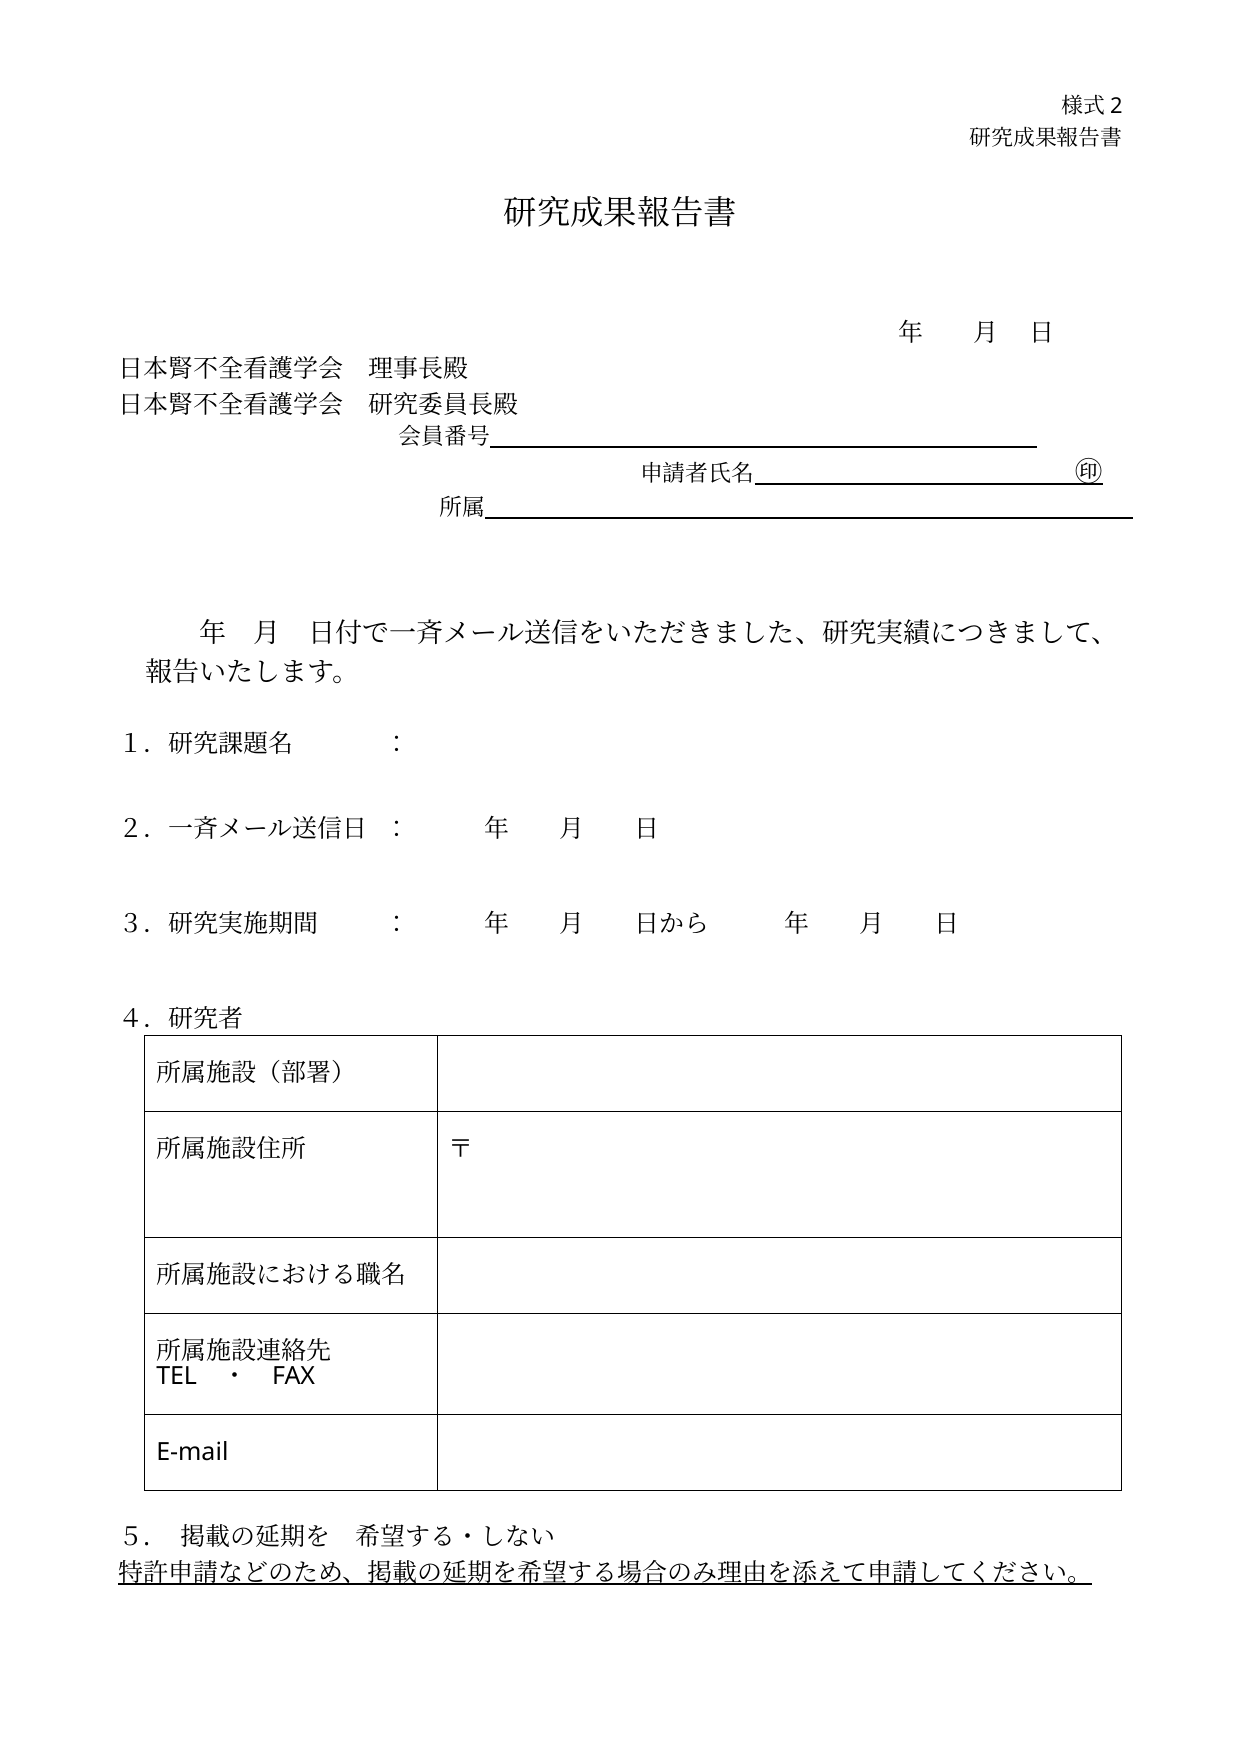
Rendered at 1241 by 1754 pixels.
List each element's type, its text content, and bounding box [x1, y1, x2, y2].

table_cell [438, 1415, 1121, 1490]
text １．研究課題名 ： [118, 723, 1122, 759]
text 年 月 日 [118, 313, 1122, 349]
text ３．研究実施期間 ： 年 月 日から 年 月 日 [118, 904, 1122, 940]
text ５. 掲載の延期を 希望する・しない 特許申請などのため、掲載の延期を希望する場合のみ理由を添えて申請してください。 [118, 1516, 1122, 1588]
table_cell 所属施設における職名 [145, 1238, 437, 1313]
text ４．研究者 [118, 999, 1122, 1035]
text 申請者氏名 ㊞ [118, 450, 1122, 489]
text 会員番号 [118, 421, 1122, 450]
table_cell [438, 1238, 1121, 1313]
table_header 所属施設（部署） [145, 1036, 437, 1111]
text 所属 [118, 489, 1137, 522]
text 日本腎不全看護学会 研究委員長殿 [118, 385, 1122, 421]
table_cell E-mail [145, 1415, 437, 1490]
table_header [438, 1036, 1121, 1111]
table_cell 〒 [438, 1112, 1121, 1237]
text ２．一斉メール送信日 ： 年 月 日 [118, 809, 1122, 845]
table_cell [438, 1314, 1121, 1414]
text 年 月 日付で一斉メール送信をいただきました、研究実績につきまして、報告いたします。 [145, 611, 1122, 689]
table_cell 所属施設住所 [145, 1112, 437, 1237]
text 日本腎不全看護学会 理事長殿 [118, 349, 1122, 385]
table_cell 所属施設連絡先 TEL ・ FAX [145, 1314, 437, 1414]
text 研究成果報告書 [118, 186, 1122, 234]
